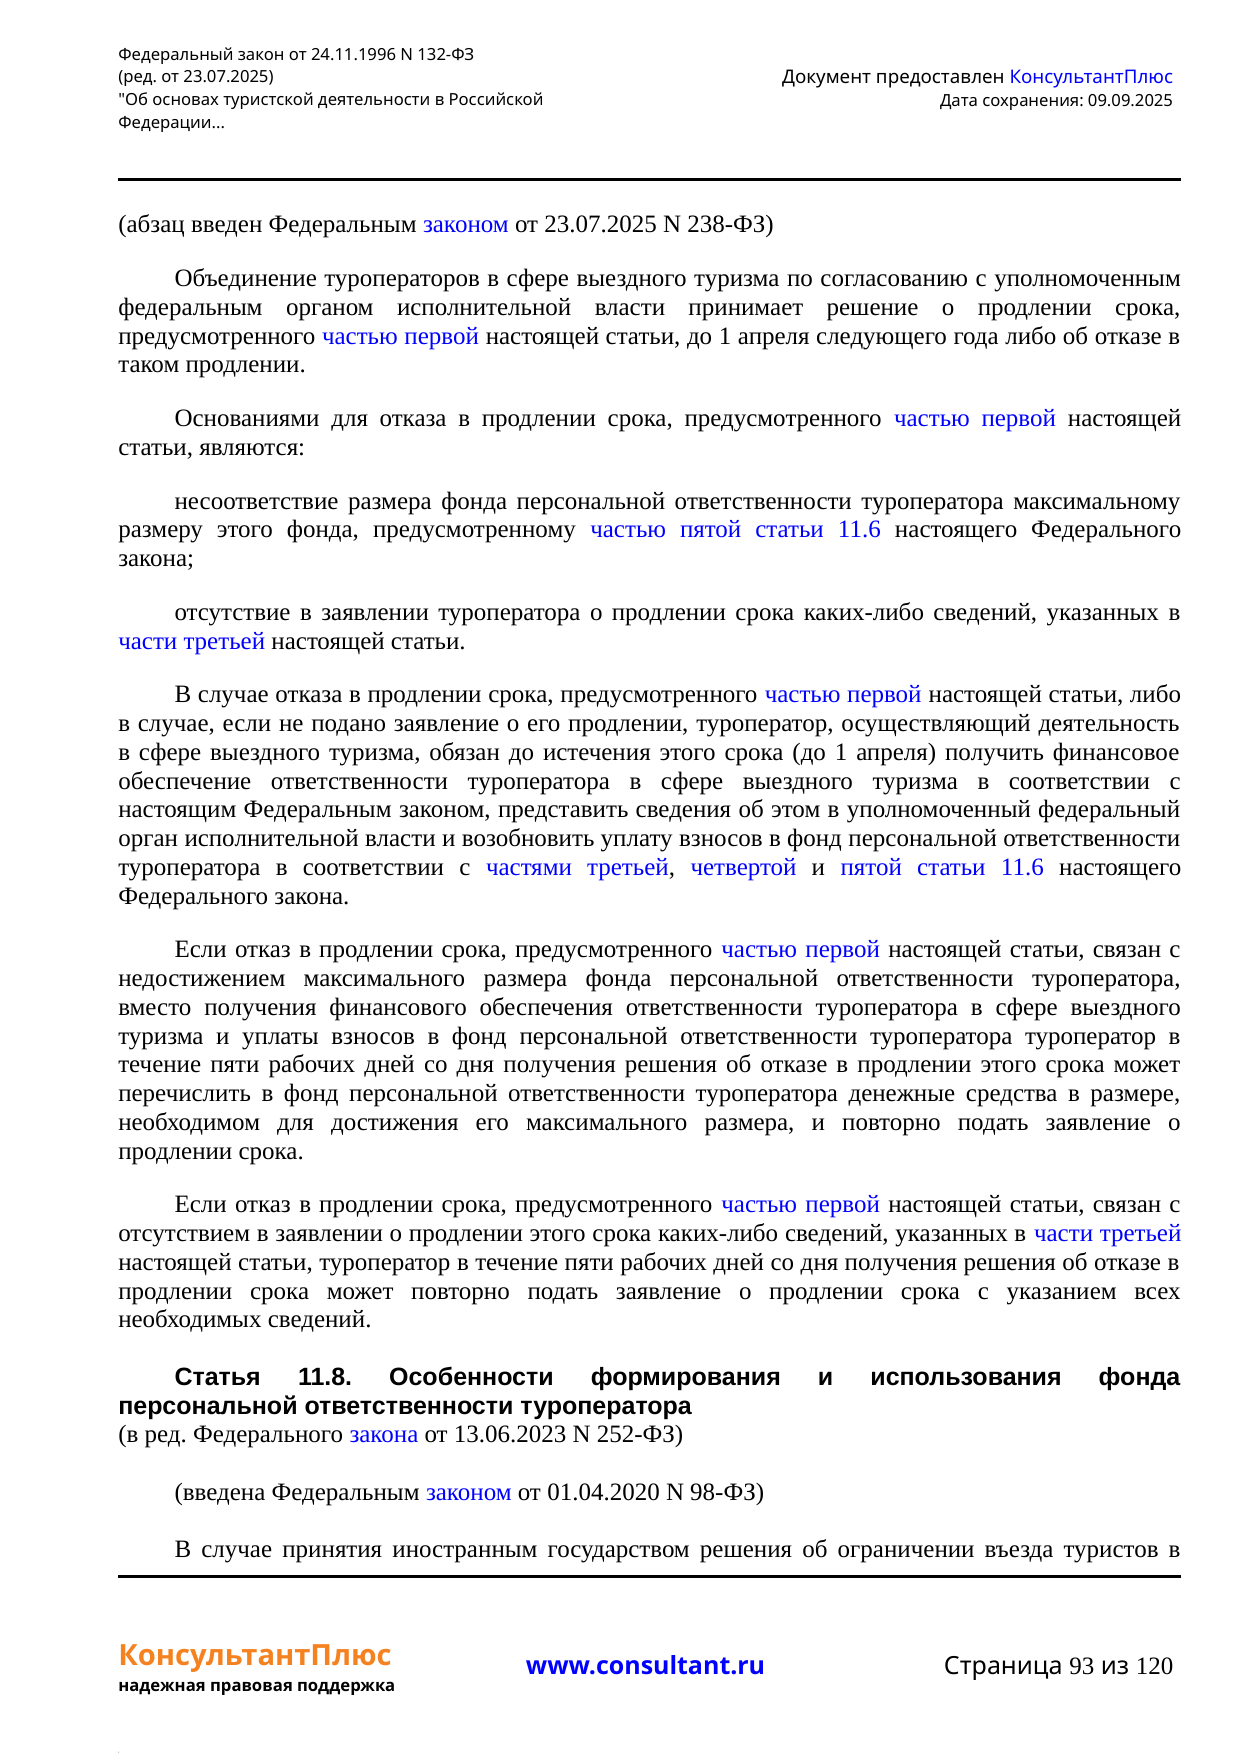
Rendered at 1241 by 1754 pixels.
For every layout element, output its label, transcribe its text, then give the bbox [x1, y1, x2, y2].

text отсутствие в заявлении туроператора о продлении срока каких-либо сведений, указанных в части третьей настоящей статьи. [118, 597, 1181, 654]
text В случае отказа в продлении срока, предусмотренного частью первой настоящей статьи, либо в случае, если не подано заявление о его продлении, туроператор, осуществляющий деятельность в сфере выездного туризма, обязан до истечения этого срока (до 1 апреля) получить финансовое обеспечение ответственности туроператора в сфере выездного туризма в соответствии с настоящим Федеральным законом, представить сведения об этом в уполномоченный федеральный орган исполнительной власти и возобновить уплату взносов в фонд персональной ответственности туроператора в соответствии с частями третьей, четвертой и пятой статьи 11.6 настоящего Федерального закона. [118, 679, 1181, 909]
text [118, 1534, 1181, 1563]
text (абзац введен Федеральным законом от 23.07.2025 N 238-ФЗ) [118, 209, 1181, 238]
text Если отказ в продлении срока, предусмотренного частью первой настоящей статьи, связан с недостижением максимального размера фонда персональной ответственности туроператора, вместо получения финансового обеспечения ответственности туроператора в сфере выездного туризма и уплаты взносов в фонд персональной ответственности туроператора туроператор в течение пяти рабочих дней со дня получения решения об отказе в продлении этого срока может перечислить в фонд персональной ответственности туроператора денежные средства в размере, необходимом для достижения его максимального размера, и повторно подать заявление о продлении срока. [118, 934, 1181, 1164]
text несоответствие размера фонда персональной ответственности туроператора максимальному размеру этого фонда, предусмотренному частью пятой статьи 11.6 настоящего Федерального закона; [118, 486, 1181, 572]
text Основаниями для отказа в продлении срока, предусмотренного частью первой настоящей статьи, являются: [118, 403, 1181, 461]
text (введена Федеральным законом от 01.04.2020 N 98-ФЗ) [118, 1477, 1181, 1506]
title Статья 11.8. Особенности формирования и использования фонда персональной ответственности туроператора [118, 1362, 1181, 1419]
text Если отказ в продлении срока, предусмотренного частью первой настоящей статьи, связан с отсутствием в заявлении о продлении этого срока каких-либо сведений, указанных в части третьей настоящей статьи, туроператор в течение пяти рабочих дней со дня получения решения об отказе в продлении срока может повторно подать заявление о продлении срока с указанием всех необходимых сведений. [118, 1189, 1181, 1333]
text Объединение туроператоров в сфере выездного туризма по согласованию с уполномоченным федеральным органом исполнительной власти принимает решение о продлении срока, предусмотренного частью первой настоящей статьи, до 1 апреля следующего года либо об отказе в таком продлении. [118, 263, 1181, 378]
text (в ред. Федерального закона от 13.06.2023 N 252-ФЗ) [118, 1419, 1181, 1448]
